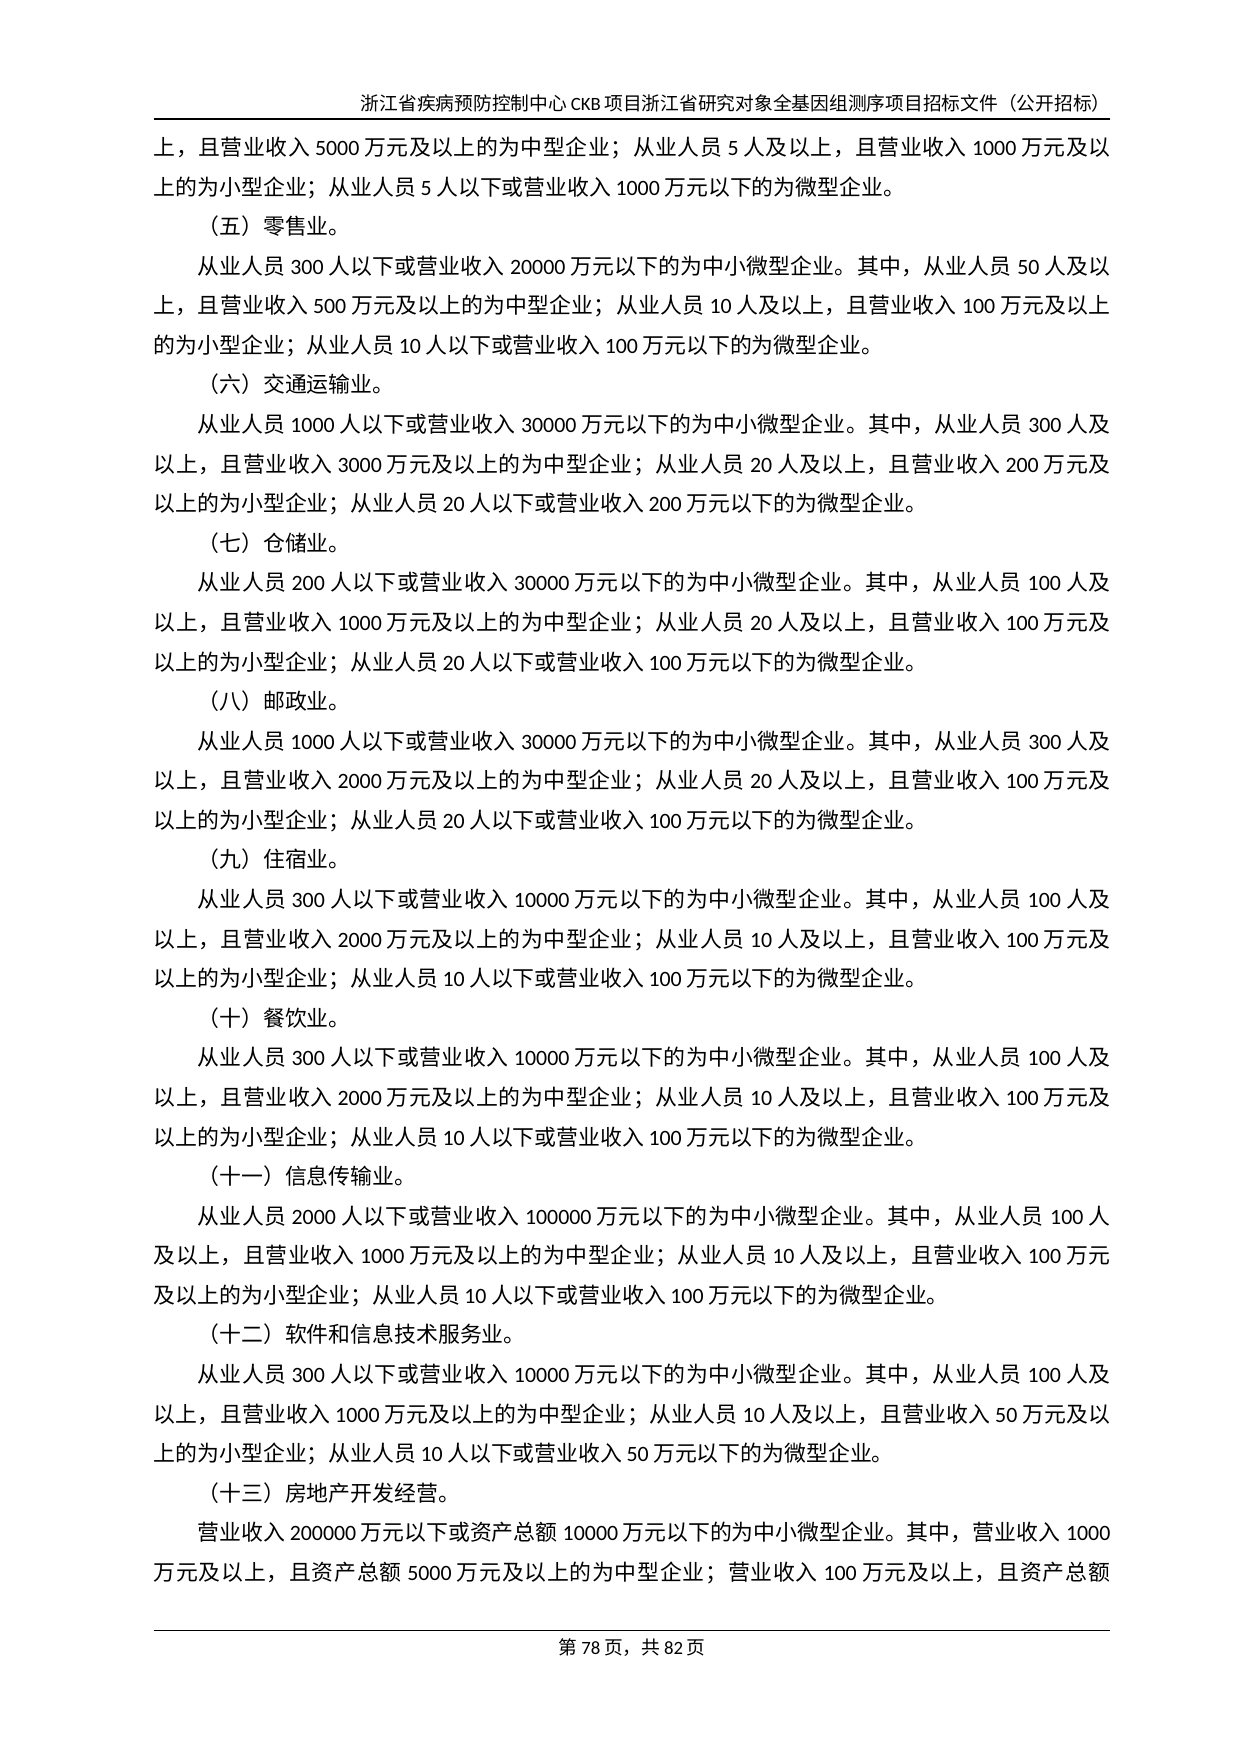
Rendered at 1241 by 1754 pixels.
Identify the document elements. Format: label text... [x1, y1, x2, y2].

text 从业人员1000人以下或营业收入30000万元以下的为中小微型企业。其中，从业人员300人及以上，且营业收入3000万元及以上的为中型企业；从业人员20人及以上，且营业收入200万元及以上的为小型企业；从业人员20人以下或营业收入200万元以下的为微型企业。 [153, 407, 1110, 518]
text 从业人员300人以下或营业收入10000万元以下的为中小微型企业。其中，从业人员100人及以上，且营业收入2000万元及以上的为中型企业；从业人员10人及以上，且营业收入100万元及以上的为小型企业；从业人员10人以下或营业收入100万元以下的为微型企业。 [153, 882, 1110, 993]
text （八）邮政业。 [153, 684, 1110, 716]
text 从业人员300人以下或营业收入20000万元以下的为中小微型企业。其中，从业人员50人及以上，且营业收入500万元及以上的为中型企业；从业人员10人及以上，且营业收入100万元及以上的为小型企业；从业人员10人以下或营业收入100万元以下的为微型企业。 [153, 249, 1110, 359]
text （七）仓储业。 [153, 526, 1110, 557]
text （九）住宿业。 [153, 842, 1110, 874]
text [153, 1515, 1110, 1587]
text 从业人员2000人以下或营业收入100000万元以下的为中小微型企业。其中，从业人员100人及以上，且营业收入1000万元及以上的为中型企业；从业人员10人及以上，且营业收入100万元及以上的为小型企业；从业人员10人以下或营业收入100万元以下的为微型企业。 [153, 1199, 1110, 1309]
text （十）餐饮业。 [153, 1001, 1110, 1032]
text （十三）房地产开发经营。 [153, 1476, 1110, 1507]
text （十二）软件和信息技术服务业。 [153, 1317, 1110, 1349]
text 从业人员300人以下或营业收入10000万元以下的为中小微型企业。其中，从业人员100人及以上，且营业收入2000万元及以上的为中型企业；从业人员10人及以上，且营业收入100万元及以上的为小型企业；从业人员10人以下或营业收入100万元以下的为微型企业。 [153, 1040, 1110, 1151]
text 从业人员300人以下或营业收入10000万元以下的为中小微型企业。其中，从业人员100人及以上，且营业收入1000万元及以上的为中型企业；从业人员10人及以上，且营业收入50万元及以上的为小型企业；从业人员10人以下或营业收入50万元以下的为微型企业。 [153, 1357, 1110, 1468]
text （六）交通运输业。 [153, 367, 1110, 399]
text 从业人员200人以下或营业收入30000万元以下的为中小微型企业。其中，从业人员100人及以上，且营业收入1000万元及以上的为中型企业；从业人员20人及以上，且营业收入100万元及以上的为小型企业；从业人员20人以下或营业收入100万元以下的为微型企业。 [153, 565, 1110, 676]
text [153, 130, 1110, 201]
text （五）零售业。 [153, 209, 1110, 241]
text （十一）信息传输业。 [153, 1159, 1110, 1191]
text 从业人员1000人以下或营业收入30000万元以下的为中小微型企业。其中，从业人员300人及以上，且营业收入2000万元及以上的为中型企业；从业人员20人及以上，且营业收入100万元及以上的为小型企业；从业人员20人以下或营业收入100万元以下的为微型企业。 [153, 724, 1110, 834]
